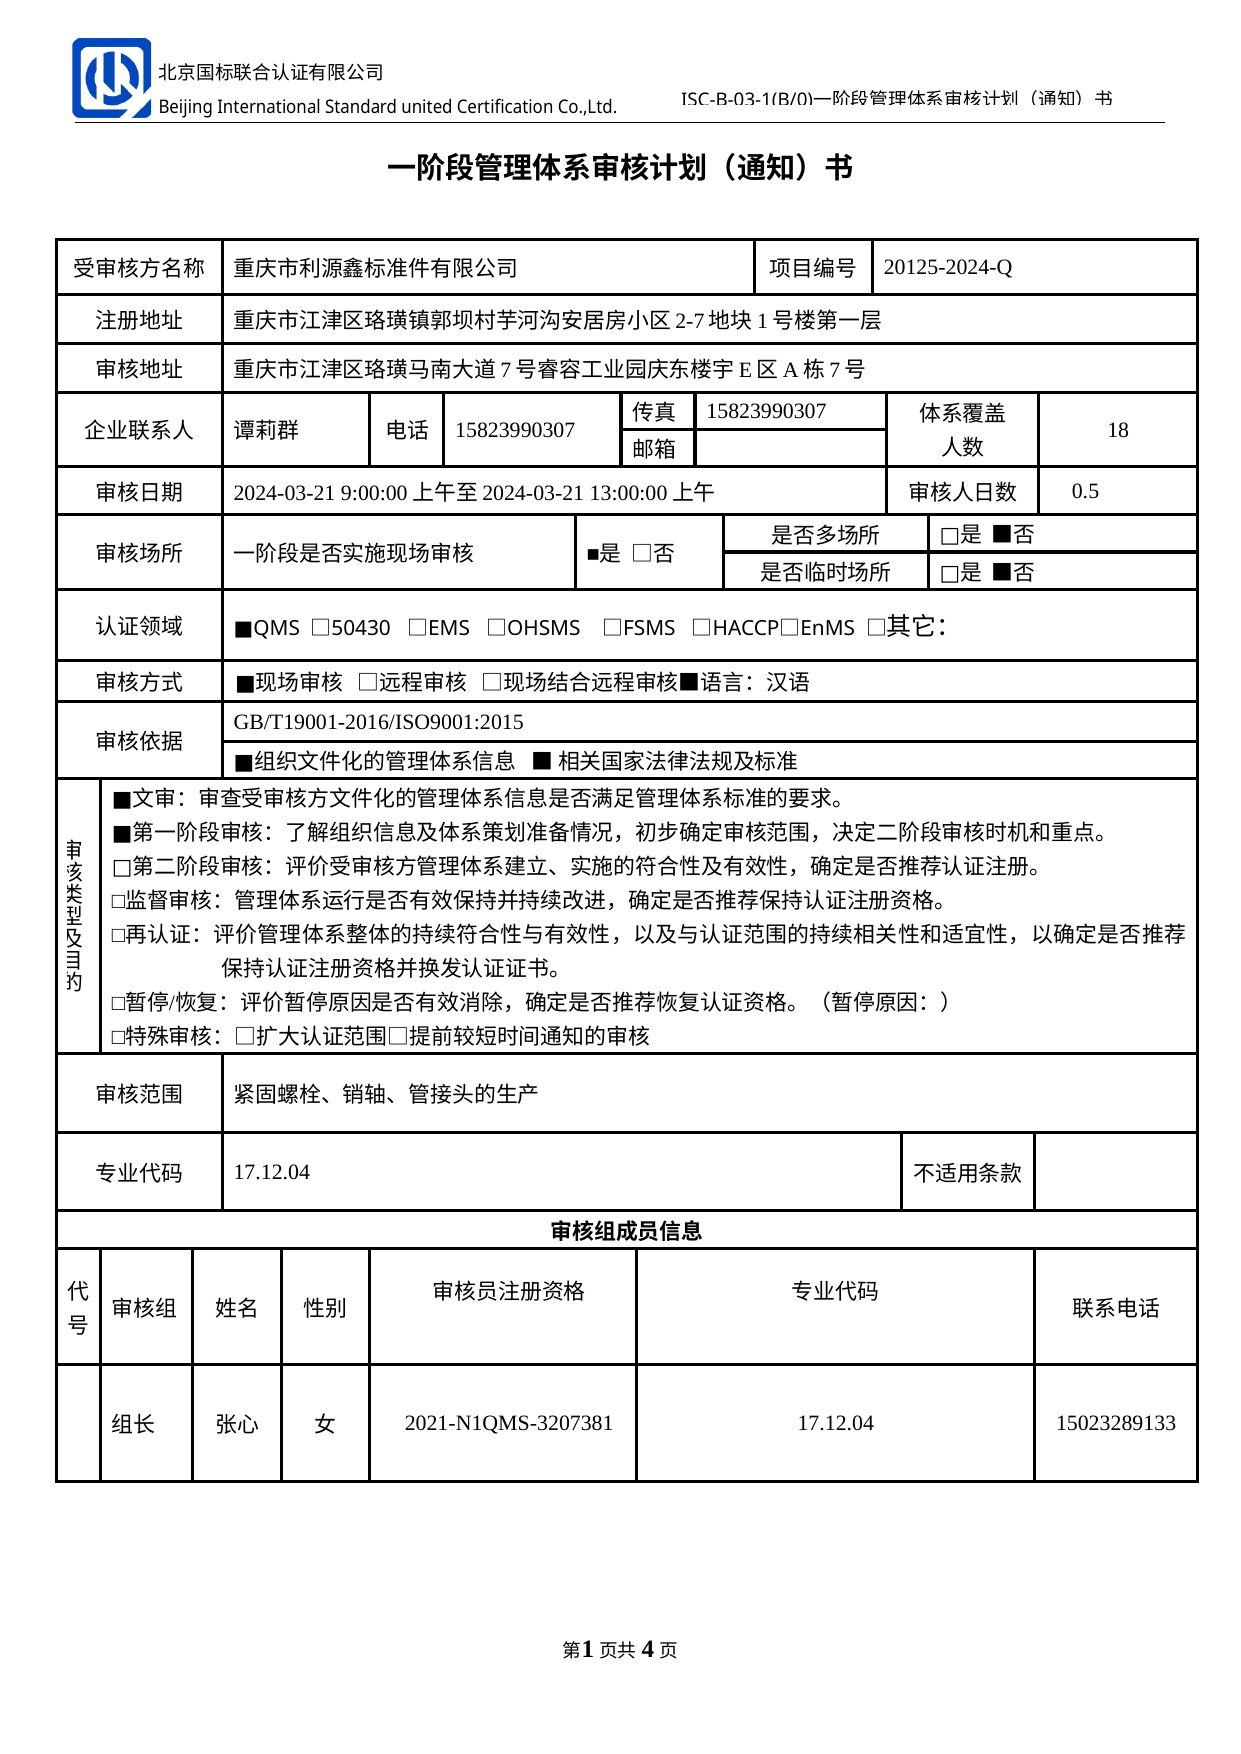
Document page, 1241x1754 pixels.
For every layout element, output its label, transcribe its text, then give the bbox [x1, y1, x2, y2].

table_header 20125-2024-Q [874, 241, 1196, 293]
table_cell [1036, 1134, 1196, 1209]
table_cell 审核依据 [58, 703, 221, 777]
table_cell 张心 [194, 1366, 280, 1479]
table_cell 2021-N1QMS-3207381 [371, 1366, 635, 1479]
table_cell 重庆市江津区珞璜马南大道7号睿容工业园庆东楼宇E区A栋7号 [224, 345, 1196, 391]
table_cell 18 [1040, 394, 1196, 465]
table_cell 姓名 [194, 1250, 280, 1363]
table_header 项目编号 [756, 241, 871, 293]
table_cell 17.12.04 [638, 1366, 1033, 1479]
table_cell 2024-03-21 9:00:00上午至2024-03-21 13:00:00上午 [224, 468, 885, 513]
table_cell 审核日期 [58, 468, 221, 513]
table_cell 联系电话 [1036, 1250, 1196, 1363]
table_cell 审核组 [102, 1250, 191, 1363]
table_cell 审核类型及目的 [58, 780, 99, 1052]
table_cell 15823990307 [697, 394, 885, 428]
table_cell 体系覆盖 人数 [888, 394, 1037, 465]
table_cell 电话 [371, 394, 442, 465]
table_cell GB/T19001-2016/ISO9001:2015 [224, 703, 1196, 740]
table_cell 谭莉群 [224, 394, 368, 465]
table_cell 审核人日数 [888, 468, 1037, 513]
table_cell 15823990307 [445, 394, 619, 465]
table_cell 审核方式 [58, 662, 221, 700]
table_cell 0.5 [1040, 468, 1196, 513]
table_cell ■现场审核 □远程审核 □现场结合远程审核■语言：汉语 [224, 662, 1196, 700]
table_cell ■文审：审查受审核方文件化的管理体系信息是否满足管理体系标准的要求。 ■第一阶段审核：了解组织信息及体系策划准备情况，初步确定审核范围，决定二阶段审核时机和重点。 □第二阶段审核：评价受审核方管理体系建立、实施的符合性及有效性，确定是否推荐认证注册。 □监督审核：管理体系运行是否有效保持并持续改进，确定是否推荐保持认证注册资格。 □再认证：评价管理体系整体的持续符合性与有效性，以及与认证范围的持续相关性和适宜性，以确定是否推荐保持认证注册资格并换发认证证书。 □暂停/恢复：评价暂停原因是否有效消除，确定是否推荐恢复认证资格。（暂停原因：） □特殊审核：□扩大认证范围□提前较短时间通知的审核 [102, 780, 1196, 1052]
table_cell □是 ■否 [930, 554, 1196, 587]
table_cell 审核场所 [58, 516, 221, 587]
table_cell 审核员注册资格 [371, 1250, 635, 1363]
table_cell □是 ■否 [930, 516, 1196, 550]
table_cell 企业联系人 [58, 394, 221, 465]
table_cell 是否多场所 [725, 516, 927, 550]
table_cell ■是 □否 [577, 516, 722, 587]
table_cell 不适用条款 [903, 1134, 1033, 1209]
table_cell [697, 431, 885, 465]
table_cell ■QMS □50430 □EMS □OHSMS □FSMS □HACCP□EnMS □其它： [224, 591, 1196, 658]
table_cell 15023289133 [1036, 1366, 1196, 1479]
table_cell 一阶段是否实施现场审核 [224, 516, 574, 587]
table_cell 代号 [58, 1250, 99, 1363]
table_cell 是否临时场所 [725, 554, 927, 587]
table_cell 认证领域 [58, 591, 221, 658]
table_cell 传真 [623, 394, 693, 428]
table_cell 专业代码 [638, 1250, 1033, 1363]
table_cell 邮箱 [623, 431, 693, 465]
table_cell 注册地址 [58, 296, 221, 342]
table_cell 女 [283, 1366, 368, 1479]
table_cell 性别 [283, 1250, 368, 1363]
table_header 受审核方名称 [58, 241, 221, 293]
table_cell 审核地址 [58, 345, 221, 391]
table_cell 审核组成员信息 [58, 1212, 1196, 1247]
text 一阶段管理体系审核计划（通知）书 [75, 131, 1165, 199]
table_cell ■组织文件化的管理体系信息 ■ 相关国家法律法规及标准 [224, 743, 1196, 777]
table_cell 组长 [102, 1366, 191, 1479]
table_cell 紧固螺栓、销轴、管接头的生产 [224, 1055, 1196, 1131]
picture [72, 38, 152, 118]
table_cell 专业代码 [58, 1134, 221, 1209]
table_cell 17.12.04 [224, 1134, 900, 1209]
table_cell [58, 1366, 99, 1479]
table_header 重庆市利源鑫标准件有限公司 [224, 241, 753, 293]
table_cell 审核范围 [58, 1055, 221, 1131]
table_cell 重庆市江津区珞璜镇郭坝村芋河沟安居房小区2-7地块1号楼第一层 [224, 296, 1196, 342]
